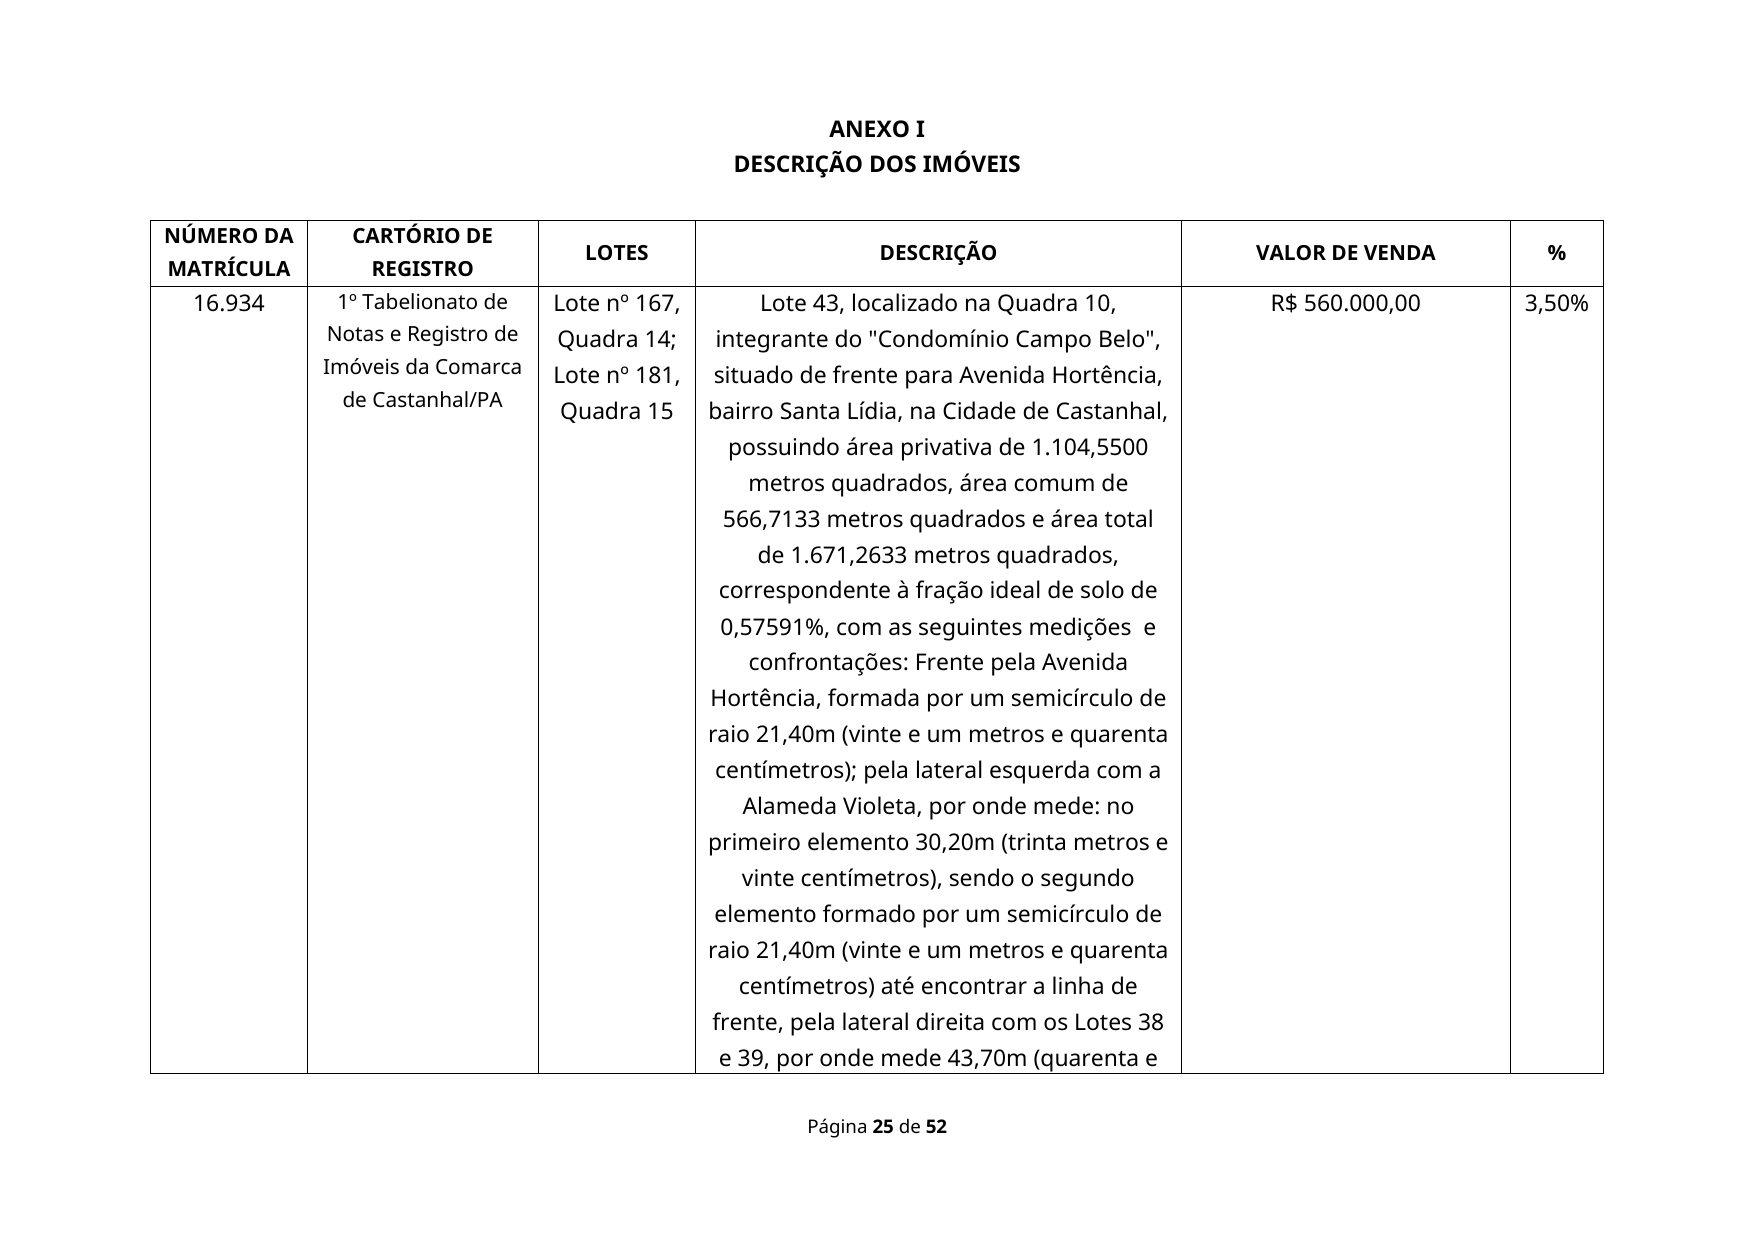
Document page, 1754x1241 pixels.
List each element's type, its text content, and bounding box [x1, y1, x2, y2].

text DESCRIÇÃO DOS IMÓVEIS [150, 148, 1604, 180]
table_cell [308, 287, 538, 1073]
table_header DESCRIÇÃO [696, 221, 1181, 286]
table_header NÚMERO DA MATRÍCULA [151, 221, 307, 286]
table_header VALOR DE VENDA [1182, 221, 1510, 286]
text ANEXO I [150, 112, 1604, 144]
table_cell 3,50% [1511, 287, 1603, 1073]
table_cell R$ 560.000,00 [1182, 287, 1510, 1073]
table_header % [1511, 221, 1603, 286]
table_cell 16.934 [151, 287, 307, 1073]
table_header LOTES [539, 221, 695, 286]
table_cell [696, 287, 1181, 1073]
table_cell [539, 287, 695, 1073]
table_header CARTÓRIO DE REGISTRO [308, 221, 538, 286]
